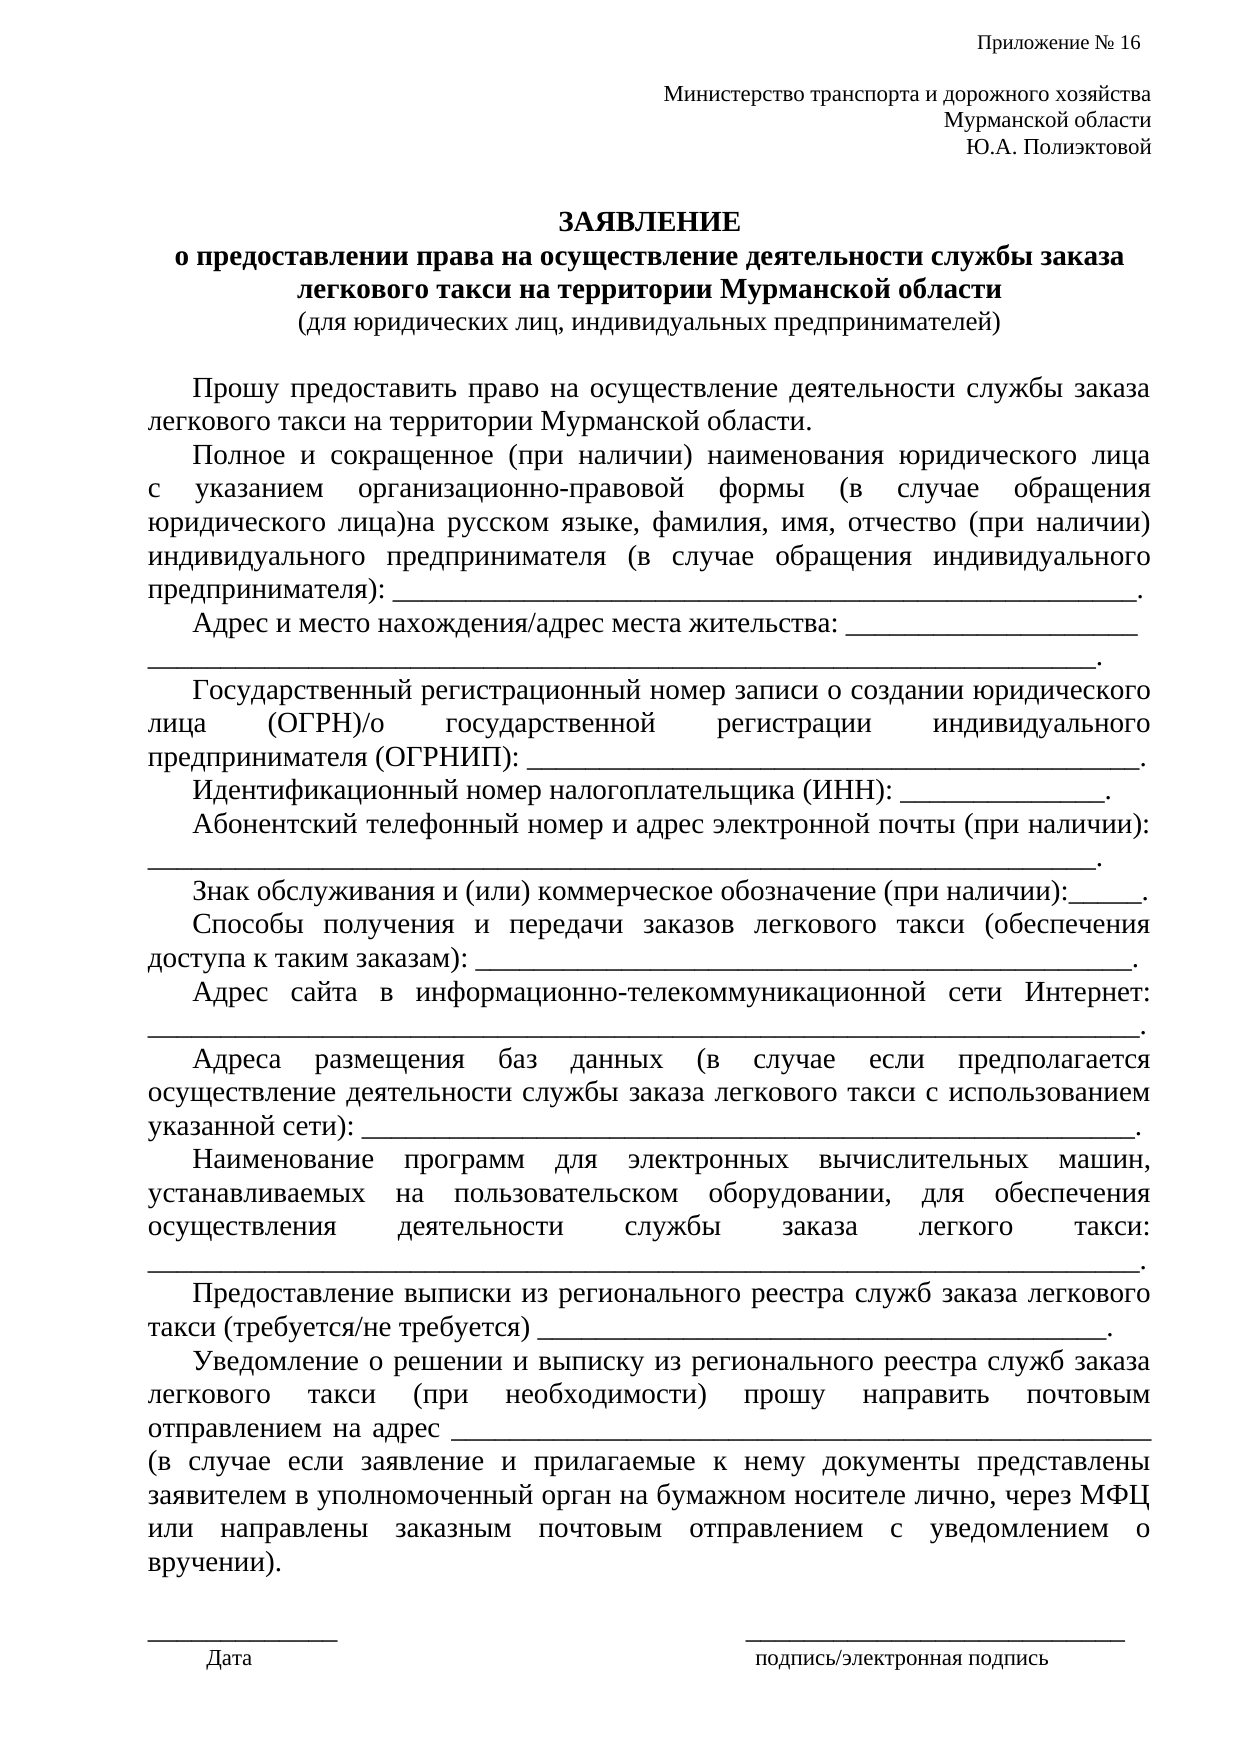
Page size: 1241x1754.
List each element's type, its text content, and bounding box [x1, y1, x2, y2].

text Знак обслуживания и (или) коммерческое обозначение (при наличии):_____. [148, 873, 1152, 907]
text Ю.А. Полиэктовой [148, 133, 1152, 159]
text (для юридических лиц, индивидуальных предпринимателей) [148, 305, 1152, 336]
text Министерство транспорта и дорожного хозяйства [148, 80, 1152, 106]
text _________________________________________________________________. [148, 638, 1152, 672]
text Предоставление выписки из регионального реестра служб заказа легкового такси (требуется/не требуется) _______________________________________. [148, 1276, 1152, 1343]
text Дата подпись/электронная подпись [148, 1644, 1152, 1671]
text Полное и сокращенное (при наличии) наименования юридического лица с указанием организационно-правовой формы (в случае обращения юридического лица)на русском языке, фамилия, имя, отчество (при наличии) индивидуального предпринимателя (в случае обращения индивидуального предпринимателя): ___________________________________________________. [148, 437, 1152, 605]
text Мурманской области [148, 106, 1152, 133]
text Уведомление о решении и выписку из регионального реестра служб заказа легкового такси (при необходимости) прошу направить почтовым отправлением на адрес ________________________________________________ (в случае если заявление и прилагаемые к нему документы представлены заявителем в уполномоченный орган на бумажном носителе лично, через МФЦ или направлены заказным почтовым отправлением с уведомлением о вручении). [148, 1343, 1152, 1577]
text _____________ __________________________ [148, 1611, 1152, 1644]
text Адрес сайта в информационно-телекоммуникационной сети Интернет: ____________________________________________________________________. [148, 974, 1152, 1041]
text Адрес и место нахождения/адрес места жительства: ____________________ [148, 605, 1152, 638]
text Способы получения и передачи заказов легкового такси (обеспечения доступа к таким заказам): _____________________________________________. [148, 907, 1152, 974]
text Идентификационный номер налогоплательщика (ИНН): ______________. [148, 772, 1152, 806]
table_header Приложение № 16 [724, 30, 1152, 54]
text Прошу предоставить право на осуществление деятельности службы заказа легкового такси на территории Мурманской области. [148, 370, 1152, 437]
text ЗАЯВЛЕНИЕ [148, 204, 1152, 238]
text о предоставлении права на осуществление деятельности службы заказа легкового такси на территории Мурманской области [148, 238, 1152, 305]
text Наименование программ для электронных вычислительных машин, устанавливаемых на пользовательском оборудовании, для обеспечения осуществления деятельности службы заказа легкого такси: ____________________________________________________________________. [148, 1141, 1152, 1276]
text Государственный регистрационный номер записи о создании юридического лица (ОГРН)/о государственной регистрации индивидуального предпринимателя (ОГРНИП): __________________________________________. [148, 672, 1152, 772]
text Адреса размещения баз данных (в случае если предполагается осуществление деятельности службы заказа легкового такси с использованием указанной сети): _____________________________________________________. [148, 1041, 1152, 1141]
text Абонентский телефонный номер и адрес электронной почты (при наличии): _________________________________________________________________. [148, 806, 1152, 873]
